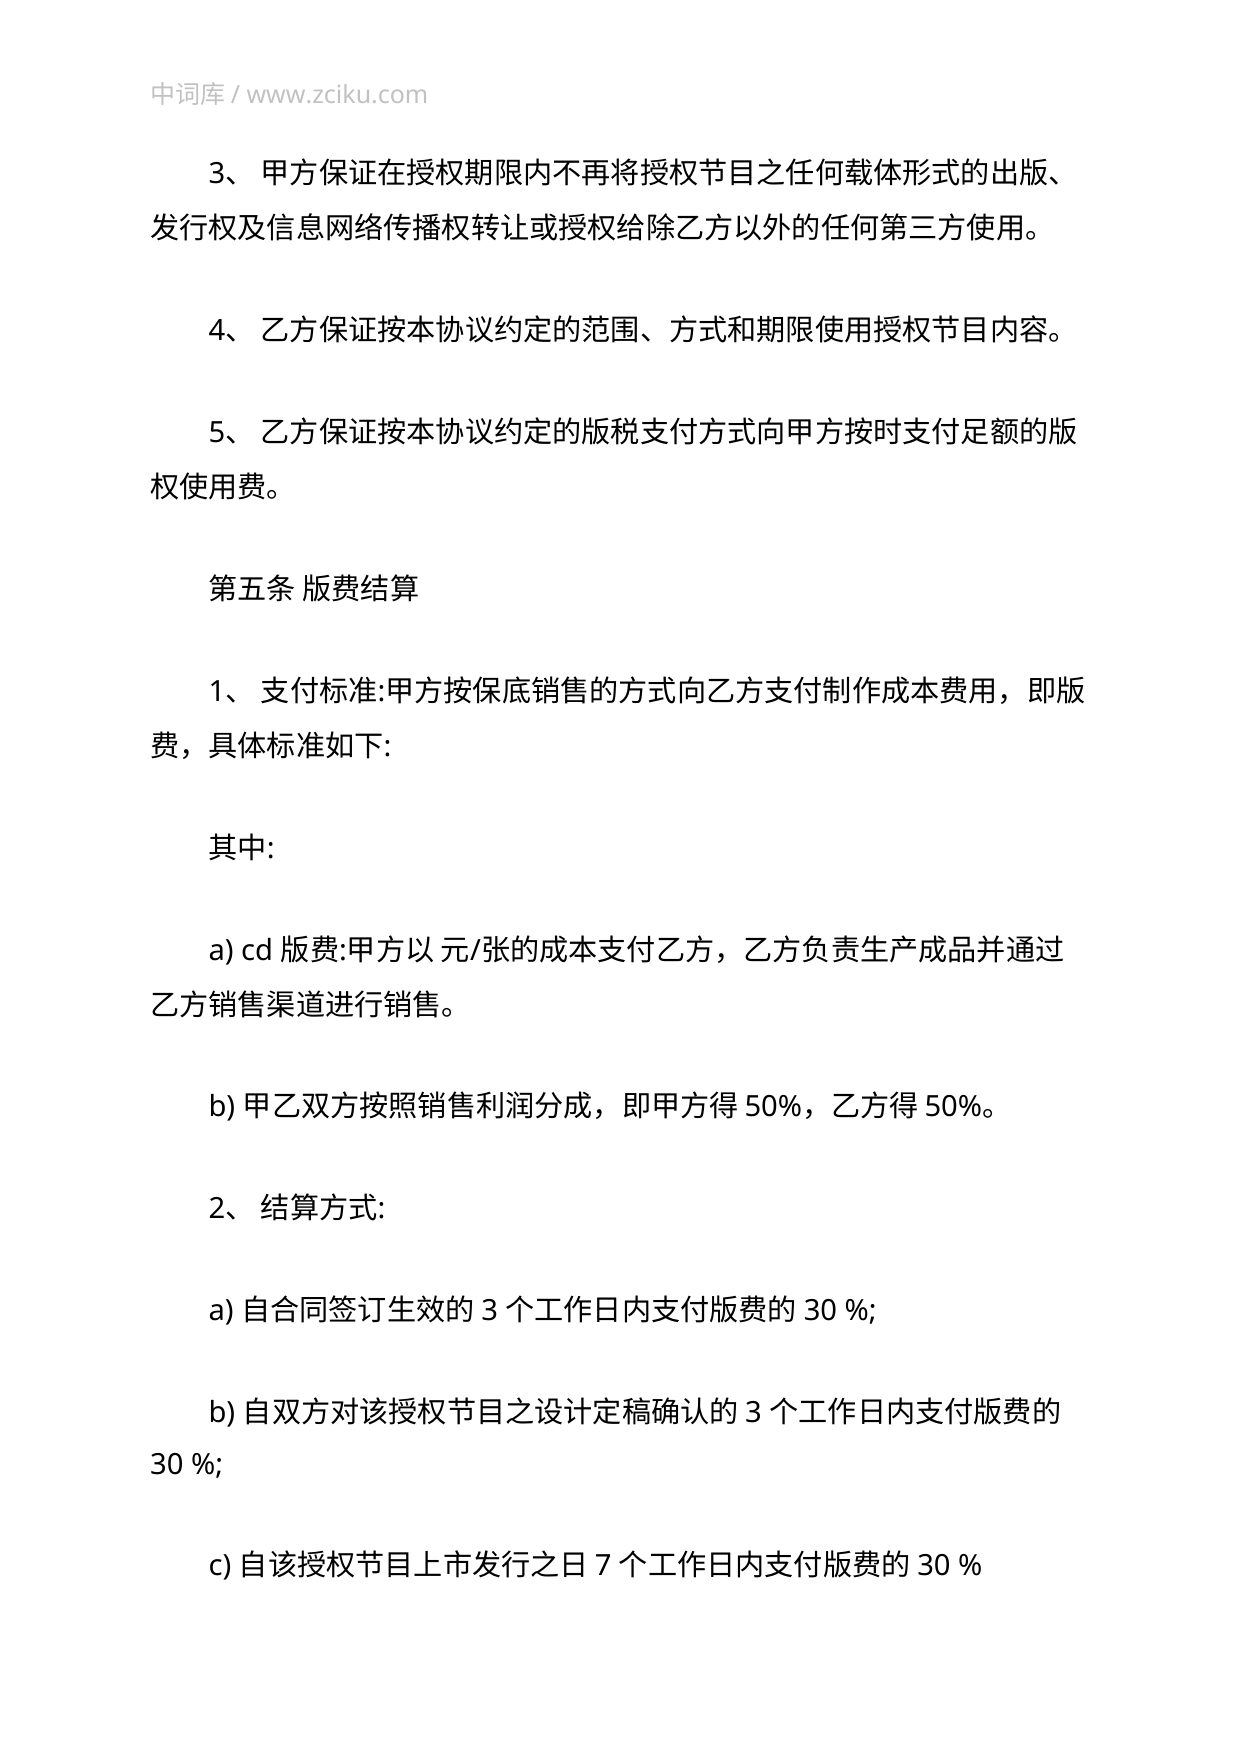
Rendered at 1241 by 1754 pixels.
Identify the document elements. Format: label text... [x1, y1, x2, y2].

text a) cd 版费:甲方以 元/张的成本支付乙方，乙方负责生产成品并通过乙方销售渠道进行销售。 [150, 926, 1090, 1023]
text 4、 乙方保证按本协议约定的范围、方式和期限使用授权节目内容。 [150, 307, 1090, 349]
text b) 甲乙双方按照销售利润分成，即甲方得50%，乙方得50%。 [150, 1083, 1090, 1125]
text c) 自该授权节目上市发行之日7 个工作日内支付版费的 30 % [150, 1542, 1090, 1584]
text 2、 结算方式: [150, 1185, 1090, 1227]
text a) 自合同签订生效的 3 个工作日内支付版费的 30 %; [150, 1287, 1090, 1329]
text 3、 甲方保证在授权期限内不再将授权节目之任何载体形式的出版、发行权及信息网络传播权转让或授权给除乙方以外的任何第三方使用。 [150, 150, 1090, 247]
text 第五条 版费结算 [150, 566, 1090, 608]
text 1、 支付标准:甲方按保底销售的方式向乙方支付制作成本费用，即版费，具体标准如下: [150, 667, 1090, 765]
text b) 自双方对该授权节目之设计定稿确认的 3 个工作日内支付版费的 30 %; [150, 1389, 1090, 1483]
text 其中: [150, 824, 1090, 867]
text 5、 乙方保证按本协议约定的版税支付方式向甲方按时支付足额的版权使用费。 [150, 409, 1090, 506]
